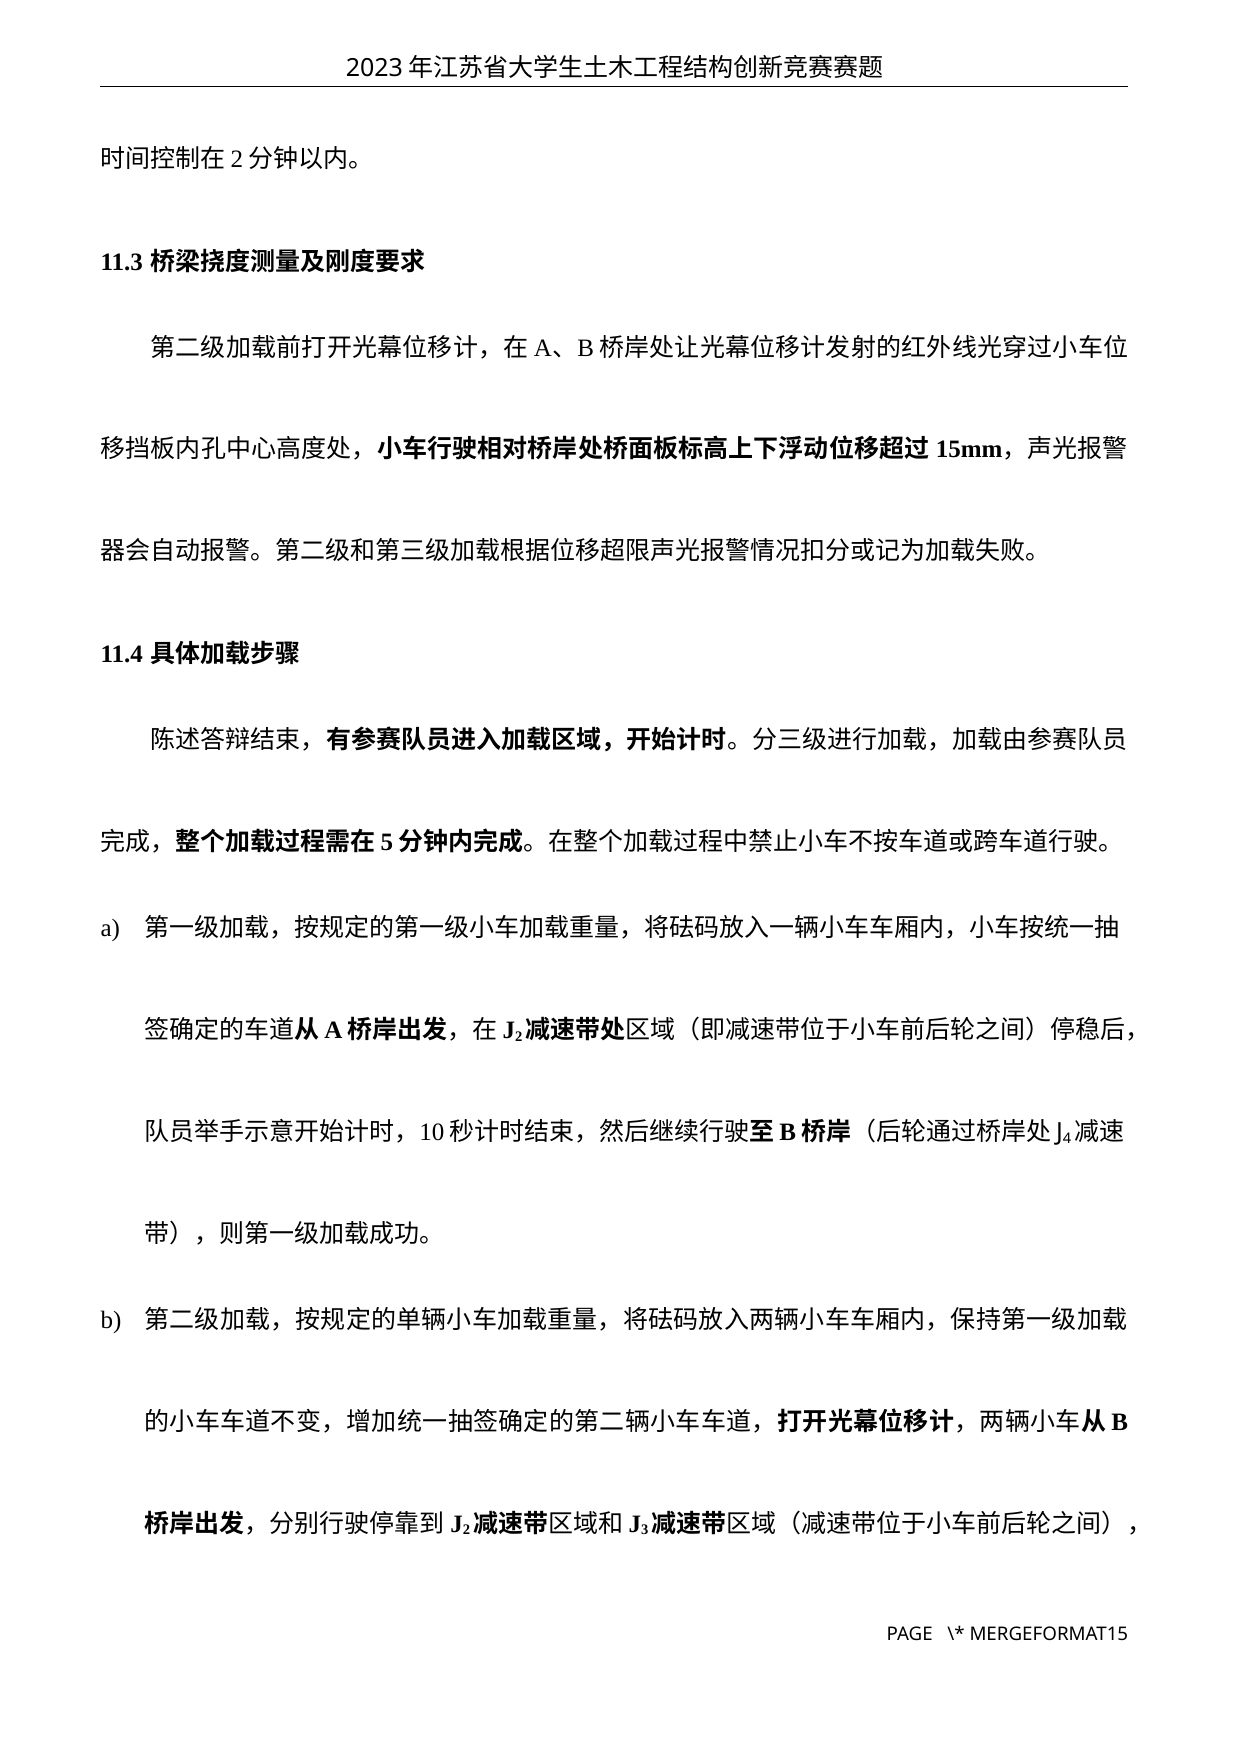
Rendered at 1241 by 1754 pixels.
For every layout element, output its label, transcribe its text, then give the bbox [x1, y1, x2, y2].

subtitle 具体加载步骤 [100, 618, 1128, 686]
text 陈述答辩结束，有参赛队员进入加载区域，开始计时。分三级进行加载，加载由参赛队员完成，整个加载过程需在5分钟内完成。在整个加载过程中禁止小车不按车道或跨车道行驶。 [100, 704, 1128, 874]
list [100, 1284, 1128, 1555]
list 第二级加载前打开光幕位移计，在A、B桥岸处让光幕位移计发射的红外线光穿过小车位移挡板内孔中心高度处，小车行驶相对桥岸处桥面板标高上下浮动位移超过15mm，声光报警器会自动报警。第二级和第三级加载根据位移超限声光报警情况扣分或记为加载失败。 [100, 311, 1128, 583]
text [100, 122, 1128, 190]
list 第一级加载，按规定的第一级小车加载重量，将砝码放入一辆小车车厢内，小车按统一抽签确定的车道从A桥岸出发，在J2减速带处区域（即减速带位于小车前后轮之间）停稳后，队员举手示意开始计时，10秒计时结束，然后继续行驶至B桥岸（后轮通过桥岸处J4减速带），则第一级加载成功。 [100, 892, 1128, 1266]
subtitle 桥梁挠度测量及刚度要求 [100, 225, 1128, 293]
